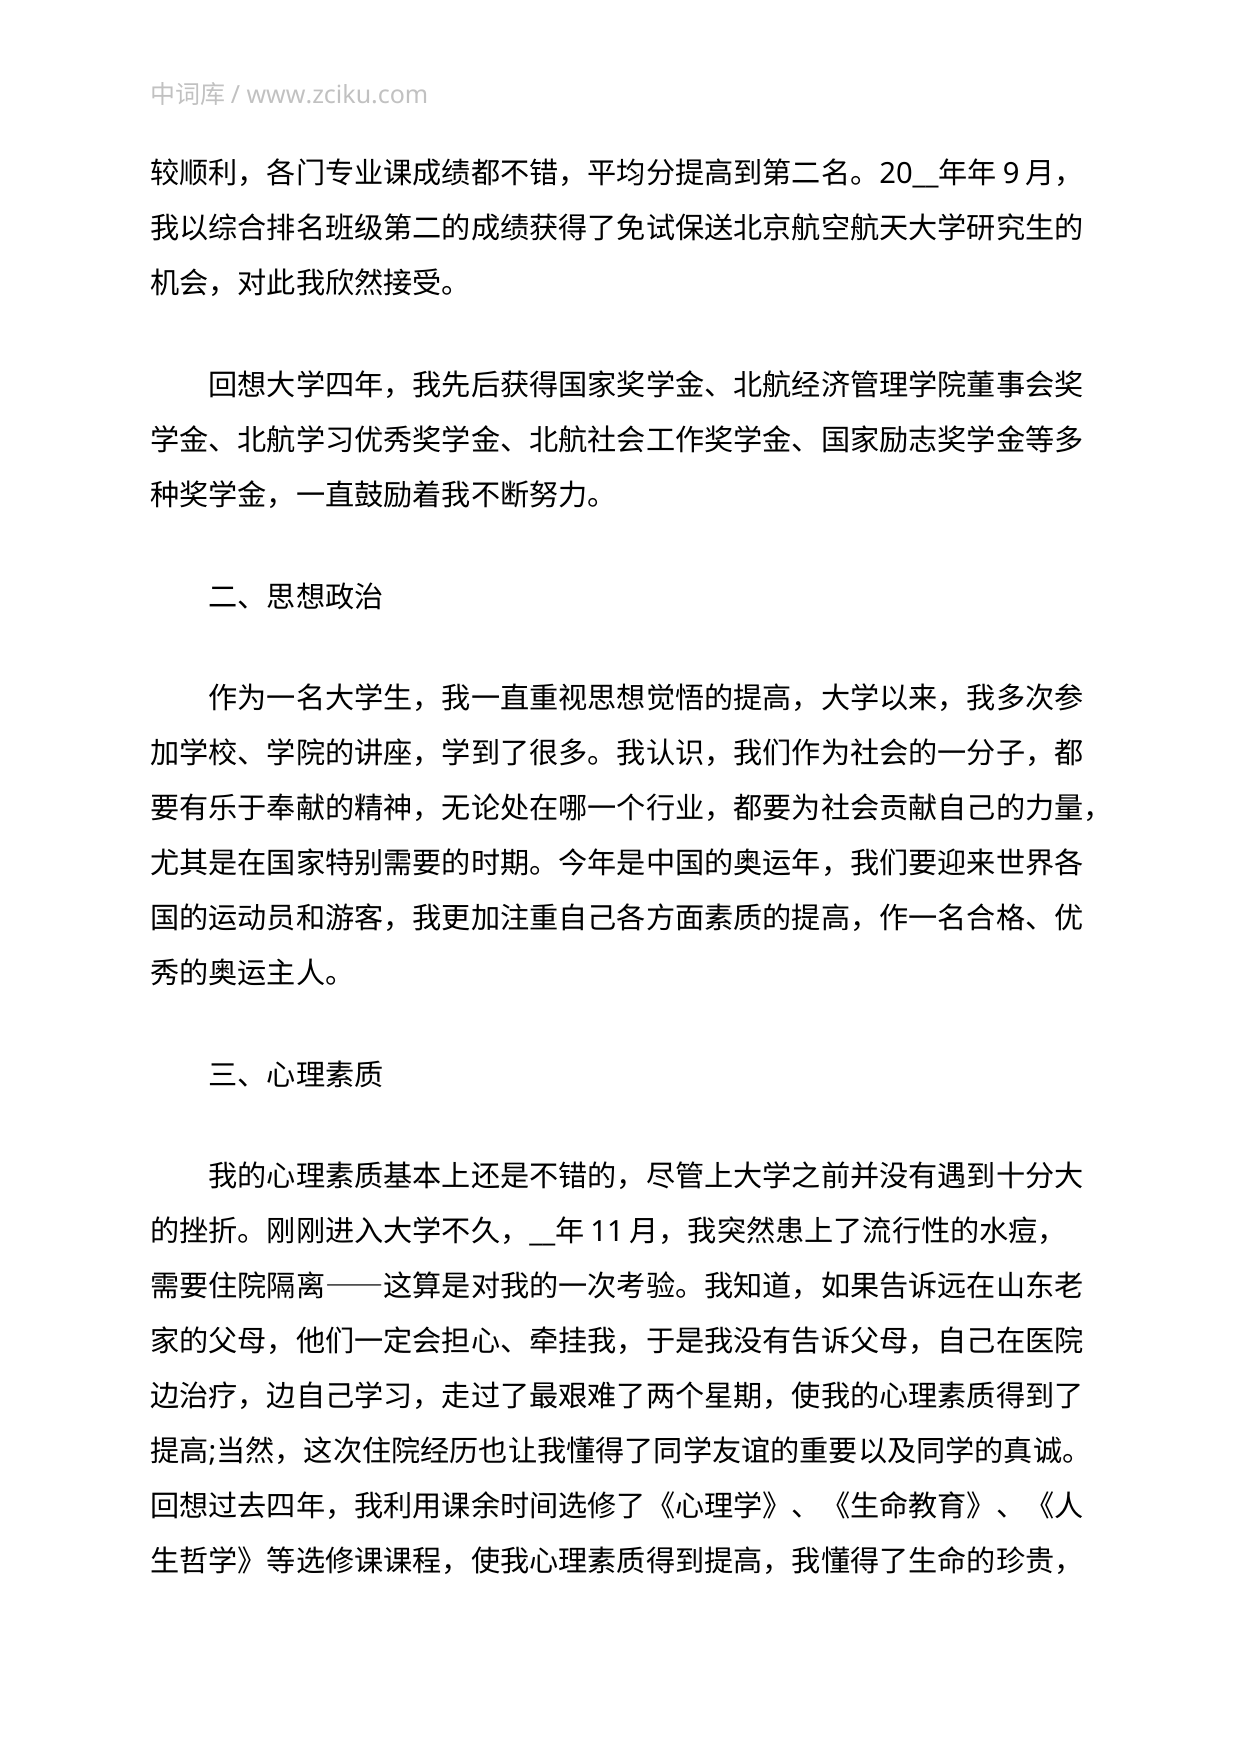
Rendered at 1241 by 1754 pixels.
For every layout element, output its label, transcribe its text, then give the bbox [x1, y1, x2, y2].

text 二、思想政治 [150, 573, 1090, 616]
text 作为一名大学生，我一直重视思想觉悟的提高，大学以来，我多次参加学校、学院的讲座，学到了很多。我认识，我们作为社会的一分子，都要有乐于奉献的精神，无论处在哪一个行业，都要为社会贡献自己的力量，尤其是在国家特别需要的时期。今年是中国的奥运年，我们要迎来世界各国的运动员和游客，我更加注重自己各方面素质的提高，作一名合格、优秀的奥运主人。 [150, 675, 1090, 992]
text 三、心理素质 [150, 1051, 1090, 1093]
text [150, 1153, 1090, 1580]
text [150, 150, 1090, 302]
text 回想大学四年，我先后获得国家奖学金、北航经济管理学院董事会奖学金、北航学习优秀奖学金、北航社会工作奖学金、国家励志奖学金等多种奖学金，一直鼓励着我不断努力。 [150, 362, 1090, 514]
